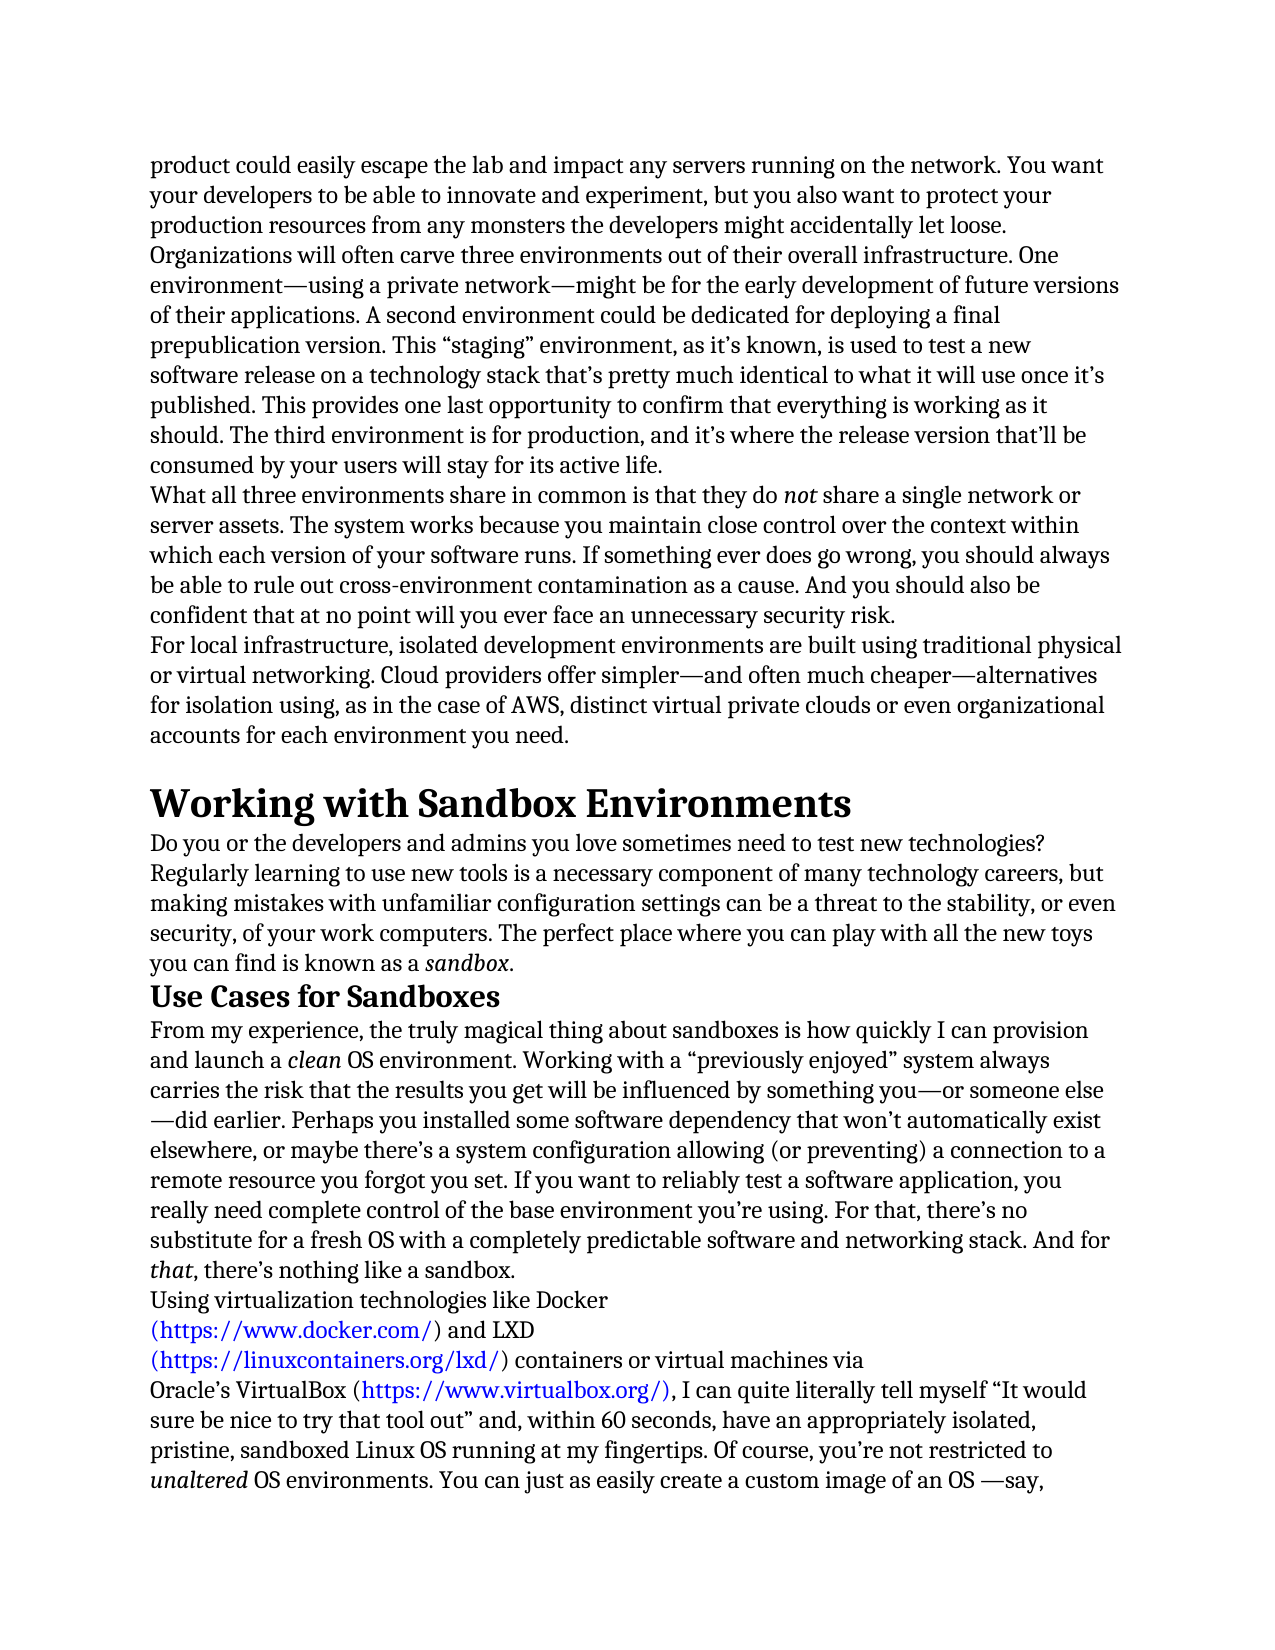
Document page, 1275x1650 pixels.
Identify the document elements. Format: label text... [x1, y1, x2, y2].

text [150, 1375, 1125, 1495]
text Using virtualization technologies like Docker [150, 1285, 1125, 1315]
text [150, 150, 1125, 240]
text For local infrastructure, isolated development environments are built using traditional physical or virtual networking. Cloud providers offer simpler—and often much cheaper—alternatives for isolation using, as in the case of AWS, distinct virtual private clouds or even organizational accounts for each environment you need. [150, 630, 1125, 750]
text What all three environments share in common is that they do not share a single network or server assets. The system works because you maintain close control over the context within which each version of your software runs. If something ever does go wrong, you should always be able to rule out cross-environment contamination as a cause. And you should also be confident that at no point will you ever face an unnecessary security risk. [150, 480, 1125, 630]
text Working with Sandbox Environments [150, 780, 1125, 828]
text (https://linuxcontainers.org/lxd/) containers or virtual machines via [150, 1345, 1125, 1375]
text From my experience, the truly magical thing about sandboxes is how quickly I can provision and launch a clean OS environment. Working with a “previously enjoyed” system always carries the risk that the results you get will be influenced by something you—or someone else —did earlier. Perhaps you installed some software dependency that won’t automatically exist elsewhere, or maybe there’s a system configuration allowing (or preventing) a connection to a remote resource you forgot you set. If you want to reliably test a software application, you really need complete control of the base environment you’re using. For that, there’s no substitute for a fresh OS with a completely predictable software and networking stack. And for that, there’s nothing like a sandbox. [150, 1015, 1125, 1285]
text Do you or the developers and admins you love sometimes need to test new technologies? Regularly learning to use new tools is a necessary component of many technology careers, but making mistakes with unfamiliar configuration settings can be a threat to the stability, or even security, of your work computers. The perfect place where you can play with all the new toys you can find is known as a sandbox. [150, 828, 1125, 978]
text Organizations will often carve three environments out of their overall infrastructure. One environment—using a private network—might be for the early development of future versions of their applications. A second environment could be dedicated for deploying a final prepublication version. This “staging” environment, as it’s known, is used to test a new software release on a technology stack that’s pretty much identical to what it will use once it’s published. This provides one last opportunity to confirm that everything is working as it should. The third environment is for production, and it’s where the release version that’ll be consumed by your users will stay for its active life. [150, 240, 1125, 480]
text (https://www.docker.com/) and LXD [150, 1315, 1125, 1345]
text Use Cases for Sandboxes [150, 978, 1125, 1015]
